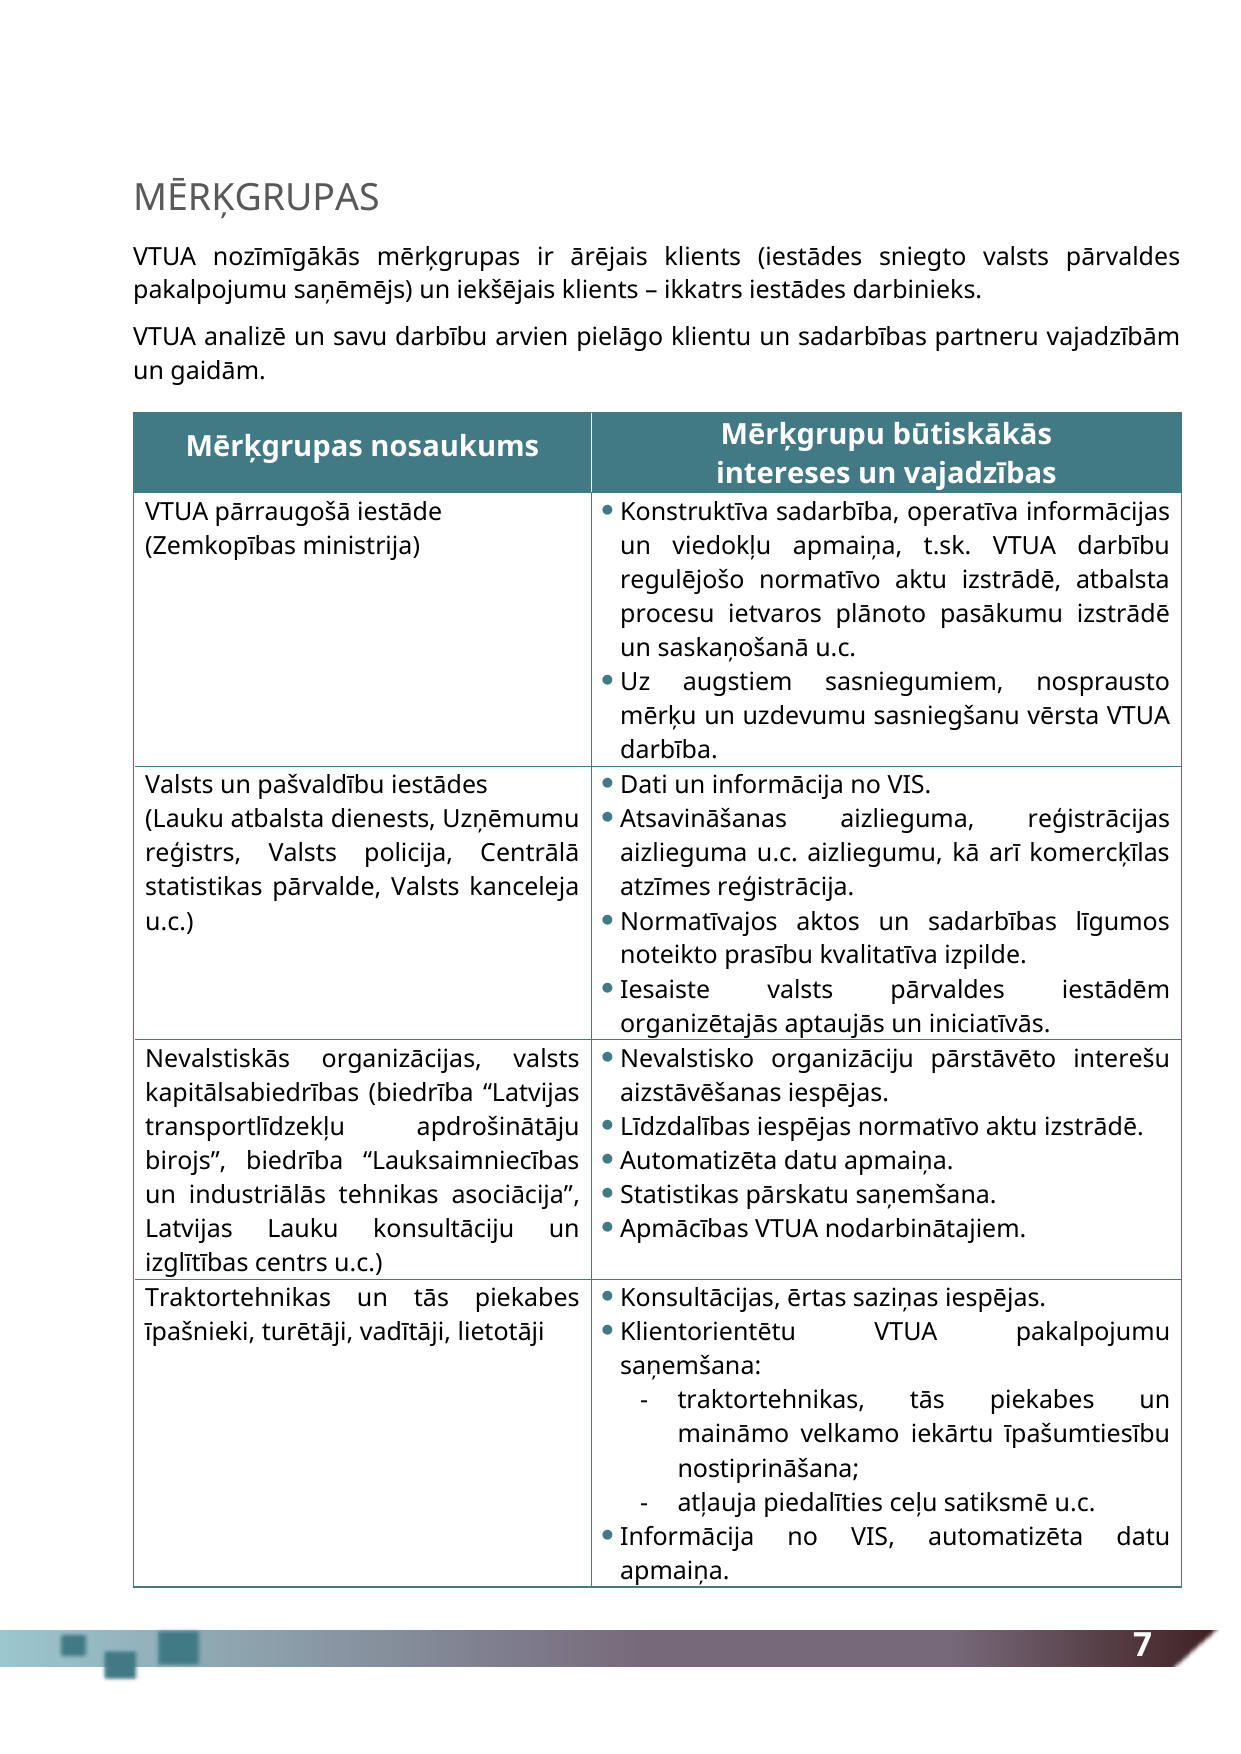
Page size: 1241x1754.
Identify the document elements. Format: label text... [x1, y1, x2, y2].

text VTUA nozīmīgākās mērķgrupas ir ārējais klients (iestādes sniegto valsts pārvaldes pakalpojumu saņēmējs) un iekšējais klients – ikkatrs iestādes darbinieks. [133, 238, 1181, 306]
table_header Mērķgrupas nosaukums [135, 413, 591, 492]
table_cell Traktortehnikas un tās piekabes īpašnieki, turētāji, vadītāji, lietotāji [134, 1280, 591, 1586]
table_cell Valsts un pašvaldību iestādes (Lauku atbalsta dienests, Uzņēmumu reģistrs, Valsts policija, Centrālā statistikas pārvalde, Valsts kanceleja u.c.) [134, 767, 591, 1039]
table_cell VTUA pārraugošā iestāde (Zemkopības ministrija) [134, 493, 591, 766]
subtitle Mērķgrupas [133, 170, 1181, 221]
table_cell Konstruktīva sadarbība, operatīva informācijas un viedokļu apmaiņa, t.sk. VTUA darbību regulējošo normatīvo aktu izstrādē, atbalsta procesu ietvaros plānoto pasākumu izstrādē un saskaņošanā u.c. Uz augstiem sasniegumiem, nosprausto mērķu un uzdevumu sasniegšanu vērsta VTUA darbība. [592, 493, 1181, 766]
table_cell Nevalstisko organizāciju pārstāvēto interešu aizstāvēšanas iespējas. Līdzdalības iespējas normatīvo aktu izstrādē. Automatizēta datu apmaiņa. Statistikas pārskatu saņemšana. Apmācības VTUA nodarbinātajiem. [592, 1040, 1181, 1279]
picture [0, 1627, 1220, 1683]
table_cell Dati un informācija no VIS. Atsavināšanas aizlieguma, reģistrācijas aizlieguma u.c. aizliegumu, kā arī komercķīlas atzīmes reģistrācija. Normatīvajos aktos un sadarbības līgumos noteikto prasību kvalitatīva izpilde. Iesaiste valsts pārvaldes iestādēm organizētajās aptaujās un iniciatīvās. [592, 767, 1181, 1039]
text VTUA analizē un savu darbību arvien pielāgo klientu un sadarbības partneru vajadzībām un gaidām. [133, 319, 1181, 387]
table_cell Konsultācijas, ērtas saziņas iespējas. Klientorientētu VTUA pakalpojumu saņemšana: traktortehnikas, tās piekabes un maināmo velkamo iekārtu īpašumtiesību nostiprināšana; atļauja piedalīties ceļu satiksmē u.c. Informācija no VIS, automatizēta datu apmaiņa. [592, 1280, 1181, 1586]
table_cell Nevalstiskās organizācijas, valsts kapitālsabiedrības (biedrība “Latvijas transportlīdzekļu apdrošinātāju birojs”, biedrība “Lauksaimniecības un industriālās tehnikas asociācija”, Latvijas Lauku konsultāciju un izglītības centrs u.c.) [134, 1040, 591, 1279]
table_header Mērķgrupu būtiskākās intereses un vajadzības [592, 413, 1181, 492]
